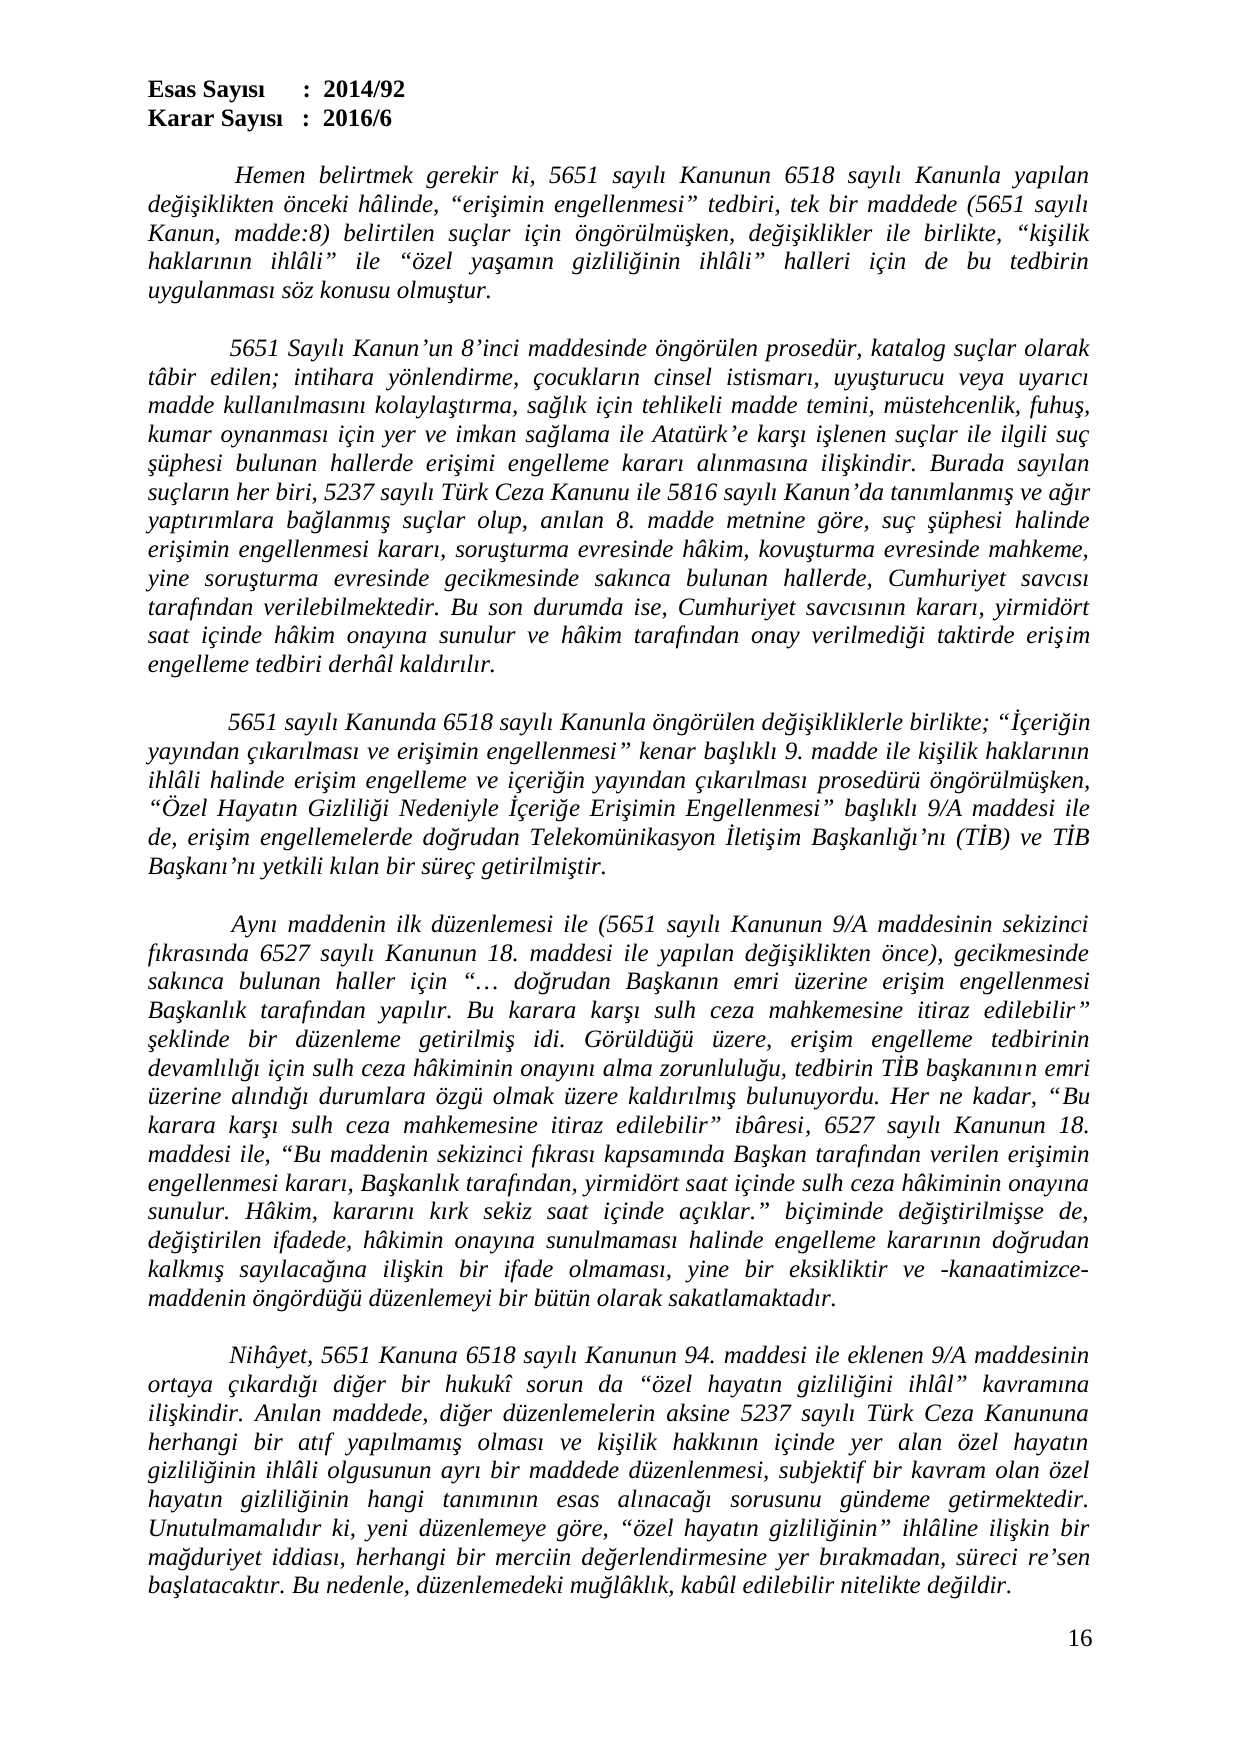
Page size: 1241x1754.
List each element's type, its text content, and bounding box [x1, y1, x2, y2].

list Aynı maddenin ilk düzenlemesi ile (5651 sayılı Kanunun 9/A maddesinin sekizinci fıkrasında 6527 sayılı Kanunun 18. maddesi ile yapılan değişiklikten önce), gecikmesinde sakınca bulunan haller için “… doğrudan Başkanın emri üzerine erişim engellenmesi Başkanlık tarafından yapılır. Bu karara karşı sulh ceza mahkemesine itiraz edilebilir” şeklinde bir düzenleme getirilmiş idi. Görüldüğü üzere, erişim engelleme tedbirinin devamlılığı için sulh ceza hâkiminin onayını alma zorunluluğu, tedbirin TİB başkanının emri üzerine alındığı durumlara özgü olmak üzere kaldırılmış bulunuyordu. Her ne kadar, “Bu karara karşı sulh ceza mahkemesine itiraz edilebilir” ibâresi, 6527 sayılı Kanunun 18. maddesi ile, “Bu maddenin sekizinci fıkrası kapsamında Başkan tarafından verilen erişimin engellenmesi kararı, Başkanlık tarafından, yirmidört saat içinde sulh ceza hâkiminin onayına sunulur. Hâkim, kararını kırk sekiz saat içinde açıklar.” biçiminde değiştirilmişse de, değiştirilen ifadede, hâkimin onayına sunulmaması halinde engelleme kararının doğrudan kalkmış sayılacağına ilişkin bir ifade olmaması, yine bir eksikliktir ve -kanaatimizce- maddenin öngördüğü düzenlemeyi bir bütün olarak sakatlamaktadır. [148, 909, 1093, 1311]
list 5651 sayılı Kanunda 6518 sayılı Kanunla öngörülen değişikliklerle birlikte; “İçeriğin yayından çıkarılması ve erişimin engellenmesi” kenar başlıklı 9. madde ile kişilik haklarının ihlâli halinde erişim engelleme ve içeriğin yayından çıkarılması prosedürü öngörülmüşken, “Özel Hayatın Gizliliği Nedeniyle İçeriğe Erişimin Engellenmesi” başlıklı 9/A maddesi ile de, erişim engellemelerde doğrudan Telekomünikasyon İletişim Başkanlığı’nı (TİB) ve TİB Başkanı’nı yetkili kılan bir süreç getirilmiştir. [148, 707, 1093, 880]
list Hemen belirtmek gerekir ki, 5651 sayılı Kanunun 6518 sayılı Kanunla yapılan değişiklikten önceki hâlinde, “erişimin engellenmesi” tedbiri, tek bir maddede (5651 sayılı Kanun, madde:8) belirtilen suçlar için öngörülmüşken, değişiklikler ile birlikte, “kişilik haklarının ihlâli” ile “özel yaşamın gizliliğinin ihlâli” halleri için de bu tedbirin uygulanması söz konusu olmuştur. [148, 160, 1093, 304]
list Nihâyet, 5651 Kanuna 6518 sayılı Kanunun 94. maddesi ile eklenen 9/A maddesinin ortaya çıkardığı diğer bir hukukî sorun da “özel hayatın gizliliğini ihlâl” kavramına ilişkindir. Anılan maddede, diğer düzenlemelerin aksine 5237 sayılı Türk Ceza Kanununa herhangi bir atıf yapılmamış olması ve kişilik hakkının içinde yer alan özel hayatın gizliliğinin ihlâli olgusunun ayrı bir maddede düzenlenmesi, subjektif bir kavram olan özel hayatın gizliliğinin hangi tanımının esas alınacağı sorusunu gündeme getirmektedir. Unutulmamalıdır ki, yeni düzenlemeye göre, “özel hayatın gizliliğinin” ihlâline ilişkin bir mağduriyet iddiası, herhangi bir merciin değerlendirmesine yer bırakmadan, süreci re’sen başlatacaktır. Bu nedenle, düzenlemedeki muğlâklık, kabûl edilebilir nitelikte değildir. [148, 1341, 1093, 1599]
list 5651 Sayılı Kanun’un 8’inci maddesinde öngörülen prosedür, katalog suçlar olarak tâbir edilen; intihara yönlendirme, çocukların cinsel istismarı, uyuşturucu veya uyarıcı madde kullanılmasını kolaylaştırma, sağlık için tehlikeli madde temini, müstehcenlik, fuhuş, kumar oynanması için yer ve imkan sağlama ile Atatürk’e karşı işlenen suçlar ile ilgili suç şüphesi bulunan hallerde erişimi engelleme kararı alınmasına ilişkindir. Burada sayılan suçların her biri, 5237 sayılı Türk Ceza Kanunu ile 5816 sayılı Kanun’da tanımlanmış ve ağır yaptırımlara bağlanmış suçlar olup, anılan 8. madde metnine göre, suç şüphesi halinde erişimin engellenmesi kararı, soruşturma evresinde hâkim, kovuşturma evresinde mahkeme, yine soruşturma evresinde gecikmesinde sakınca bulunan hallerde, Cumhuriyet savcısı tarafından verilebilmektedir. Bu son durumda ise, Cumhuriyet savcısının kararı, yirmidört saat içinde hâkim onayına sunulur ve hâkim tarafından onay verilmediği taktirde erişim engelleme tedbiri derhâl kaldırılır. [148, 333, 1093, 678]
